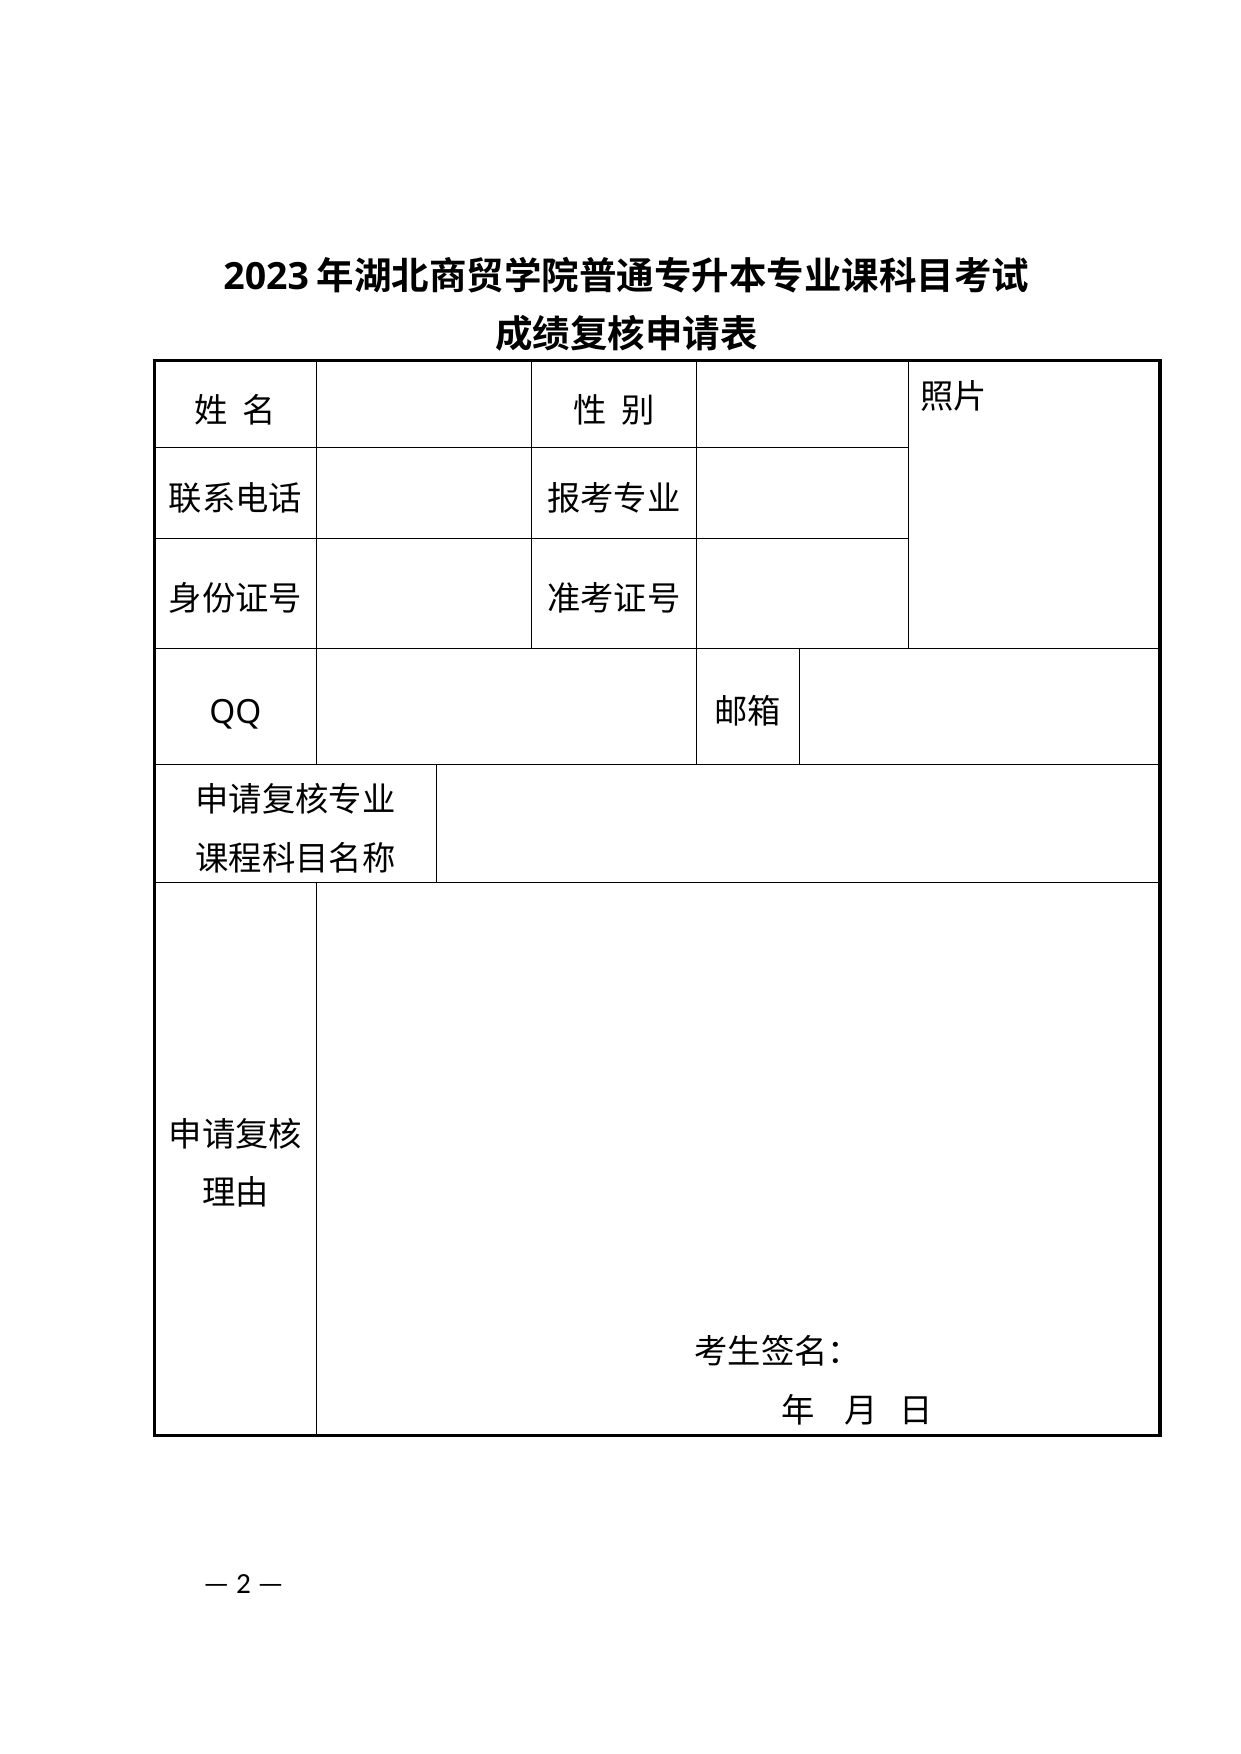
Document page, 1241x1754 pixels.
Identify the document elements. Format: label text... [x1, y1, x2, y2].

table_cell [317, 539, 531, 648]
table_cell [317, 649, 696, 764]
table_cell [317, 448, 531, 538]
text 2023年湖北商贸学院普通专升本专业课科目考试 [165, 242, 1087, 301]
table_cell [697, 539, 908, 648]
text 成绩复核申请表 [165, 301, 1087, 359]
table_cell [317, 883, 1158, 1314]
table_cell [800, 649, 1158, 764]
table_cell 申请复核专业 课程科目名称 [156, 765, 436, 882]
table_header 性 别 [532, 362, 696, 447]
table_cell 申请复核理由 [156, 883, 316, 1434]
table_cell [437, 765, 1158, 882]
table_cell 身份证号 [156, 539, 316, 648]
table_header 姓 名 [156, 362, 316, 447]
table_header 照片 [909, 362, 1158, 648]
table_cell 报考专业 [532, 448, 696, 538]
table_header [697, 362, 908, 447]
table_cell 准考证号 [532, 539, 696, 648]
table_cell [697, 448, 908, 538]
table_cell 考生签名： 年 月 日 [317, 1314, 1158, 1434]
table_cell 联系电话 [156, 448, 316, 538]
table_cell 邮箱 [697, 649, 799, 764]
table_header [317, 362, 531, 447]
table_cell QQ [156, 649, 316, 764]
